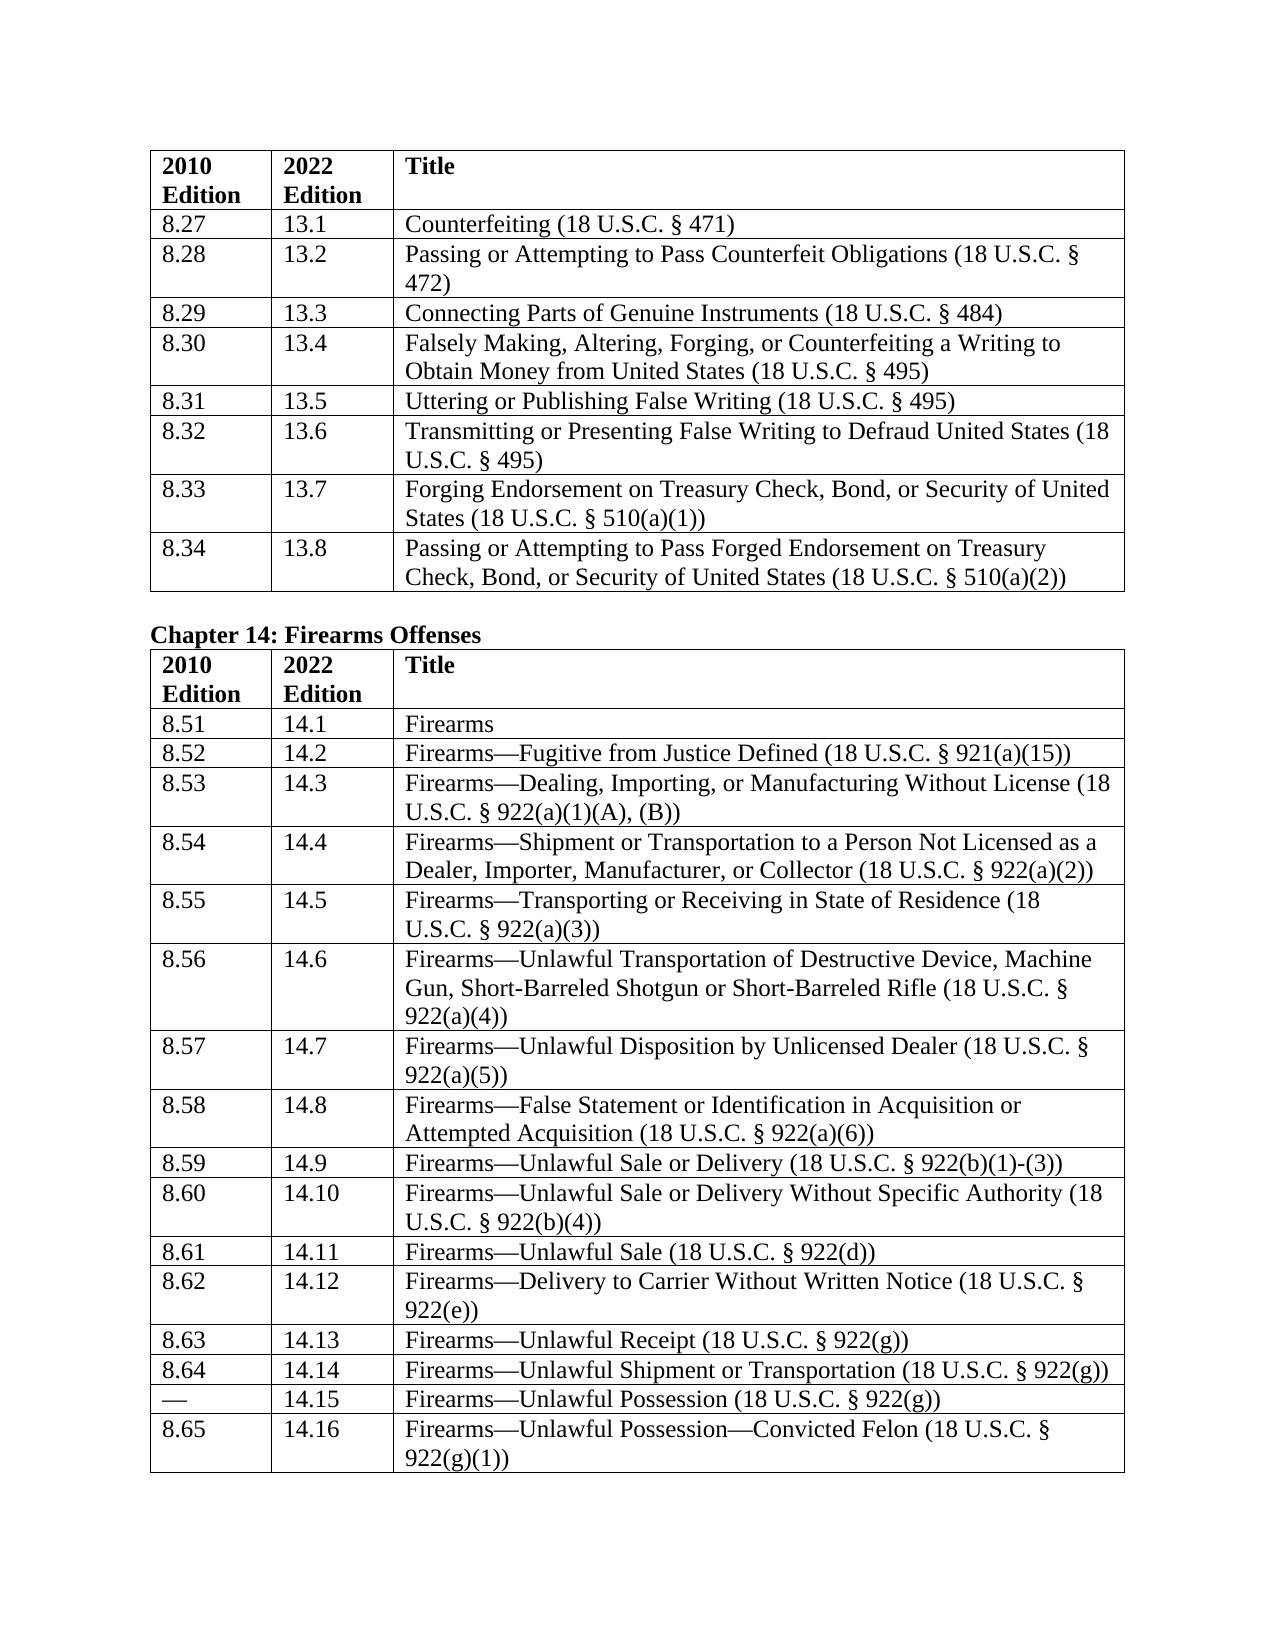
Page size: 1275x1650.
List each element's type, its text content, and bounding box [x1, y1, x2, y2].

table_cell 14.8 [272, 1090, 393, 1147]
table_cell 8.28 [151, 239, 271, 297]
table_cell 8.52 [151, 739, 271, 767]
table_cell 14.1 [272, 709, 393, 737]
table_cell 8.64 [151, 1355, 271, 1383]
table_cell Transmitting or Presenting False Writing to Defraud United States (18 U.S.C. § 495) [394, 416, 1124, 473]
table_cell 8.32 [151, 416, 271, 473]
table_cell — [151, 1385, 271, 1413]
table_cell Firearms—Delivery to Carrier Without Written Notice (18 U.S.C. § 922(e)) [394, 1266, 1124, 1324]
table_cell 14.5 [272, 885, 393, 943]
table_cell 14.11 [272, 1237, 393, 1265]
table_cell 14.6 [272, 944, 393, 1030]
table_cell 8.57 [151, 1031, 271, 1089]
table_cell 8.62 [151, 1266, 271, 1324]
table_header 2010 Edition [151, 151, 271, 208]
table_cell Firearms—Unlawful Receipt (18 U.S.C. § 922(g)) [394, 1325, 1124, 1354]
table_cell Falsely Making, Altering, Forging, or Counterfeiting a Writing to Obtain Money from United States (18 U.S.C. § 495) [394, 328, 1124, 385]
table_cell 8.59 [151, 1148, 271, 1177]
table_cell 13.4 [272, 328, 393, 385]
table_cell 8.60 [151, 1178, 271, 1236]
table_cell 8.54 [151, 827, 271, 884]
table_cell Uttering or Publishing False Writing (18 U.S.C. § 495) [394, 386, 1124, 415]
table_cell 13.6 [272, 416, 393, 473]
table_header 2022 Edition [272, 151, 393, 208]
table_cell 8.63 [151, 1325, 271, 1354]
table_cell Firearms [394, 709, 1124, 737]
table_cell Passing or Attempting to Pass Forged Endorsement on Treasury Check, Bond, or Security of United States (18 U.S.C. § 510(a)(2)) [394, 533, 1124, 591]
table_cell 13.5 [272, 386, 393, 415]
table_cell 14.16 [272, 1414, 393, 1472]
table_cell 8.51 [151, 709, 271, 737]
table_cell 14.4 [272, 827, 393, 884]
table_cell 14.3 [272, 768, 393, 826]
table_cell Firearms—Unlawful Possession (18 U.S.C. § 922(g)) [394, 1385, 1124, 1413]
table_cell Firearms—Unlawful Sale or Delivery Without Specific Authority (18 U.S.C. § 922(b)(4)) [394, 1178, 1124, 1236]
table_cell 8.55 [151, 885, 271, 943]
table_cell Connecting Parts of Genuine Instruments (18 U.S.C. § 484) [394, 298, 1124, 327]
table_cell 8.31 [151, 386, 271, 415]
table_cell 8.56 [151, 944, 271, 1030]
table_header Title [394, 650, 1124, 708]
table_cell 8.27 [151, 210, 271, 238]
table_cell Firearms—Unlawful Transportation of Destructive Device, Machine Gun, Short-Barreled Shotgun or Short-Barreled Rifle (18 U.S.C. § 922(a)(4)) [394, 944, 1124, 1030]
table_cell Firearms—Transporting or Receiving in State of Residence (18 U.S.C. § 922(a)(3)) [394, 885, 1124, 943]
table_header 2022 Edition [272, 650, 393, 708]
table_cell 14.14 [272, 1355, 393, 1383]
table_cell 8.29 [151, 298, 271, 327]
table_cell 8.34 [151, 533, 271, 591]
table_cell 13.8 [272, 533, 393, 591]
table_header Title [394, 151, 1124, 208]
text Chapter 14: Firearms Offenses [150, 620, 1125, 649]
table_cell Firearms—Unlawful Possession—Convicted Felon (18 U.S.C. § 922(g)(1)) [394, 1414, 1124, 1472]
table_cell Counterfeiting (18 U.S.C. § 471) [394, 210, 1124, 238]
table_cell Firearms—Unlawful Shipment or Transportation (18 U.S.C. § 922(g)) [394, 1355, 1124, 1383]
table_cell 13.2 [272, 239, 393, 297]
table_cell 14.2 [272, 739, 393, 767]
table_cell 8.61 [151, 1237, 271, 1265]
table_cell Firearms—False Statement or Identification in Acquisition or Attempted Acquisition (18 U.S.C. § 922(a)(6)) [394, 1090, 1124, 1147]
table_cell 8.53 [151, 768, 271, 826]
table_header 2010 Edition [151, 650, 271, 708]
table_cell 13.3 [272, 298, 393, 327]
table_cell Firearms—Fugitive from Justice Defined (18 U.S.C. § 921(a)(15)) [394, 739, 1124, 767]
table_cell 14.9 [272, 1148, 393, 1177]
table_cell Firearms—Shipment or Transportation to a Person Not Licensed as a Dealer, Importer, Manufacturer, or Collector (18 U.S.C. § 922(a)(2)) [394, 827, 1124, 884]
table_cell Firearms—Dealing, Importing, or Manufacturing Without License (18 U.S.C. § 922(a)(1)(A), (B)) [394, 768, 1124, 826]
table_cell 14.13 [272, 1325, 393, 1354]
table_cell Firearms—Unlawful Disposition by Unlicensed Dealer (18 U.S.C. § 922(a)(5)) [394, 1031, 1124, 1089]
table_cell 8.33 [151, 475, 271, 532]
table_cell Firearms—Unlawful Sale or Delivery (18 U.S.C. § 922(b)(1)-(3)) [394, 1148, 1124, 1177]
table_cell 13.7 [272, 475, 393, 532]
table_cell 8.30 [151, 328, 271, 385]
table_cell 14.7 [272, 1031, 393, 1089]
table_cell 8.65 [151, 1414, 271, 1472]
table_cell 14.12 [272, 1266, 393, 1324]
table_cell Passing or Attempting to Pass Counterfeit Obligations (18 U.S.C. § 472) [394, 239, 1124, 297]
table_cell Firearms—Unlawful Sale (18 U.S.C. § 922(d)) [394, 1237, 1124, 1265]
table_cell 14.10 [272, 1178, 393, 1236]
table_cell 14.15 [272, 1385, 393, 1413]
table_cell 8.58 [151, 1090, 271, 1147]
table_cell Forging Endorsement on Treasury Check, Bond, or Security of United States (18 U.S.C. § 510(a)(1)) [394, 475, 1124, 532]
table_cell 13.1 [272, 210, 393, 238]
